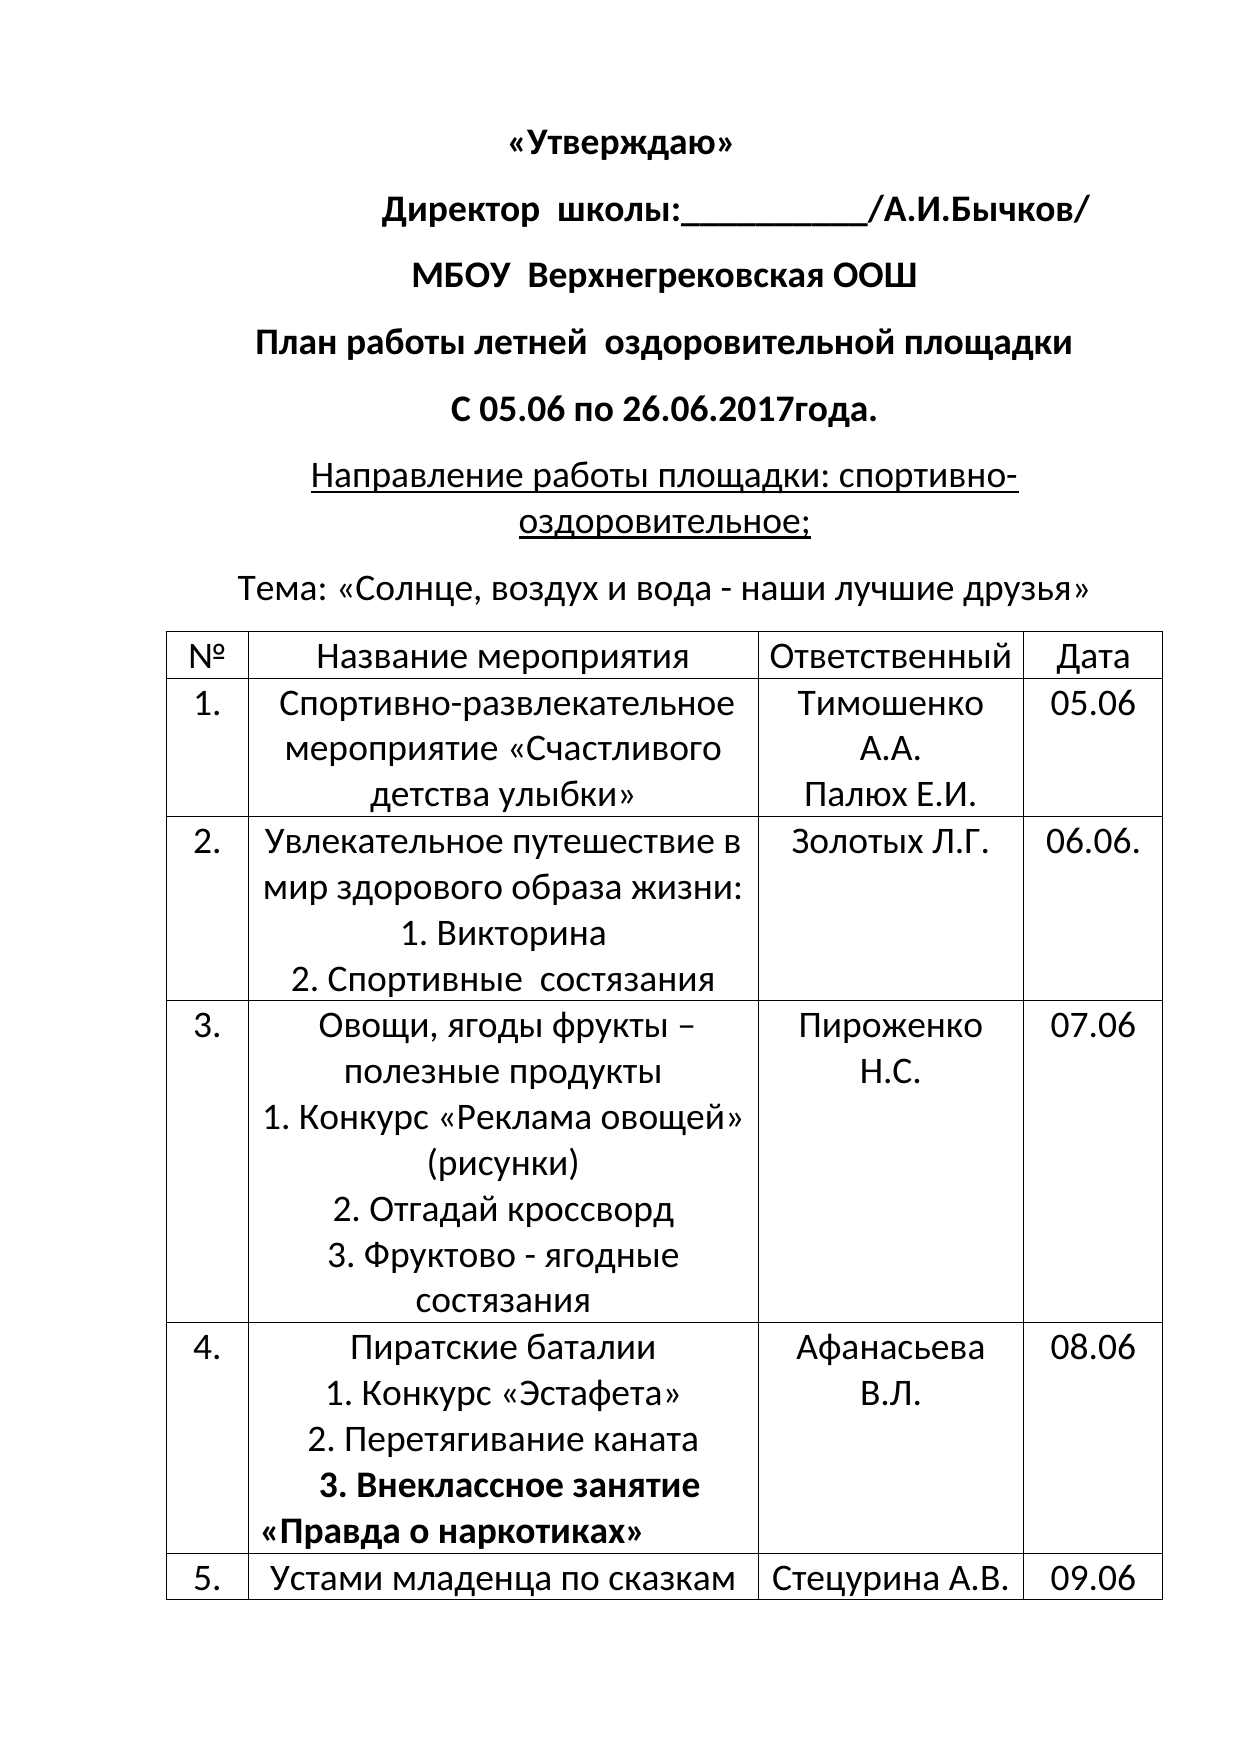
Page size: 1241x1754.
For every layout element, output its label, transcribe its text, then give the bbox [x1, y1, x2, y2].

table_cell 5. [167, 1554, 248, 1599]
table_cell 1. [167, 679, 248, 816]
text МБОУ Верхнегрековская ООШ [177, 251, 1152, 297]
table_cell Увлекательное путешествие в мир здорового образа жизни: 1. Викторина 2. Спортивные состязания [249, 817, 758, 1000]
table_cell 4. [167, 1323, 248, 1552]
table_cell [249, 1554, 758, 1599]
table_cell Спортивно-развлекательное мероприятие «Счастливого детства улыбки» [249, 679, 758, 816]
text Директор школы:__________/А.И.Бычков/ [177, 185, 1152, 231]
table_header Дата [1024, 632, 1162, 677]
table_cell 07.06 [1024, 1001, 1162, 1322]
table_cell 08.06 [1024, 1323, 1162, 1552]
table_cell 2. [167, 817, 248, 1000]
text Тема: «Солнце, воздух и вода - наши лучшие друзья» [177, 564, 1152, 610]
text С 05.06 по 26.06.2017года. [177, 385, 1152, 431]
table_cell Овощи, ягоды фрукты – полезные продукты 1. Конкурс «Реклама овощей» (рисунки) 2. Отгадай кроссворд 3. Фруктово - ягодные состязания [249, 1001, 758, 1322]
table_cell Тимошенко А.А. Палюх Е.И. [759, 679, 1023, 816]
table_cell 09.06 [1024, 1554, 1162, 1599]
table_cell Золотых Л.Г. [759, 817, 1023, 1000]
table_cell Афанасьева В.Л. [759, 1323, 1023, 1552]
text Направление работы площадки: спортивно- оздоровительное; [177, 451, 1152, 543]
text «Утверждаю» [177, 118, 1152, 164]
table_header № [167, 632, 248, 677]
table_header Ответственный [759, 632, 1023, 677]
text План работы летней оздоровительной площадки [177, 318, 1152, 364]
table_cell 06.06. [1024, 817, 1162, 1000]
table_cell 3. [167, 1001, 248, 1322]
table_cell Пироженко Н.С. [759, 1001, 1023, 1322]
table_cell Стецурина А.В. [759, 1554, 1023, 1599]
table_cell 05.06 [1024, 679, 1162, 816]
table_header Название мероприятия [249, 632, 758, 677]
table_cell Пиратские баталии 1. Конкурс «Эстафета» 2. Перетягивание каната 3. Внеклассное занятие «Правда о наркотиках» [249, 1323, 758, 1552]
